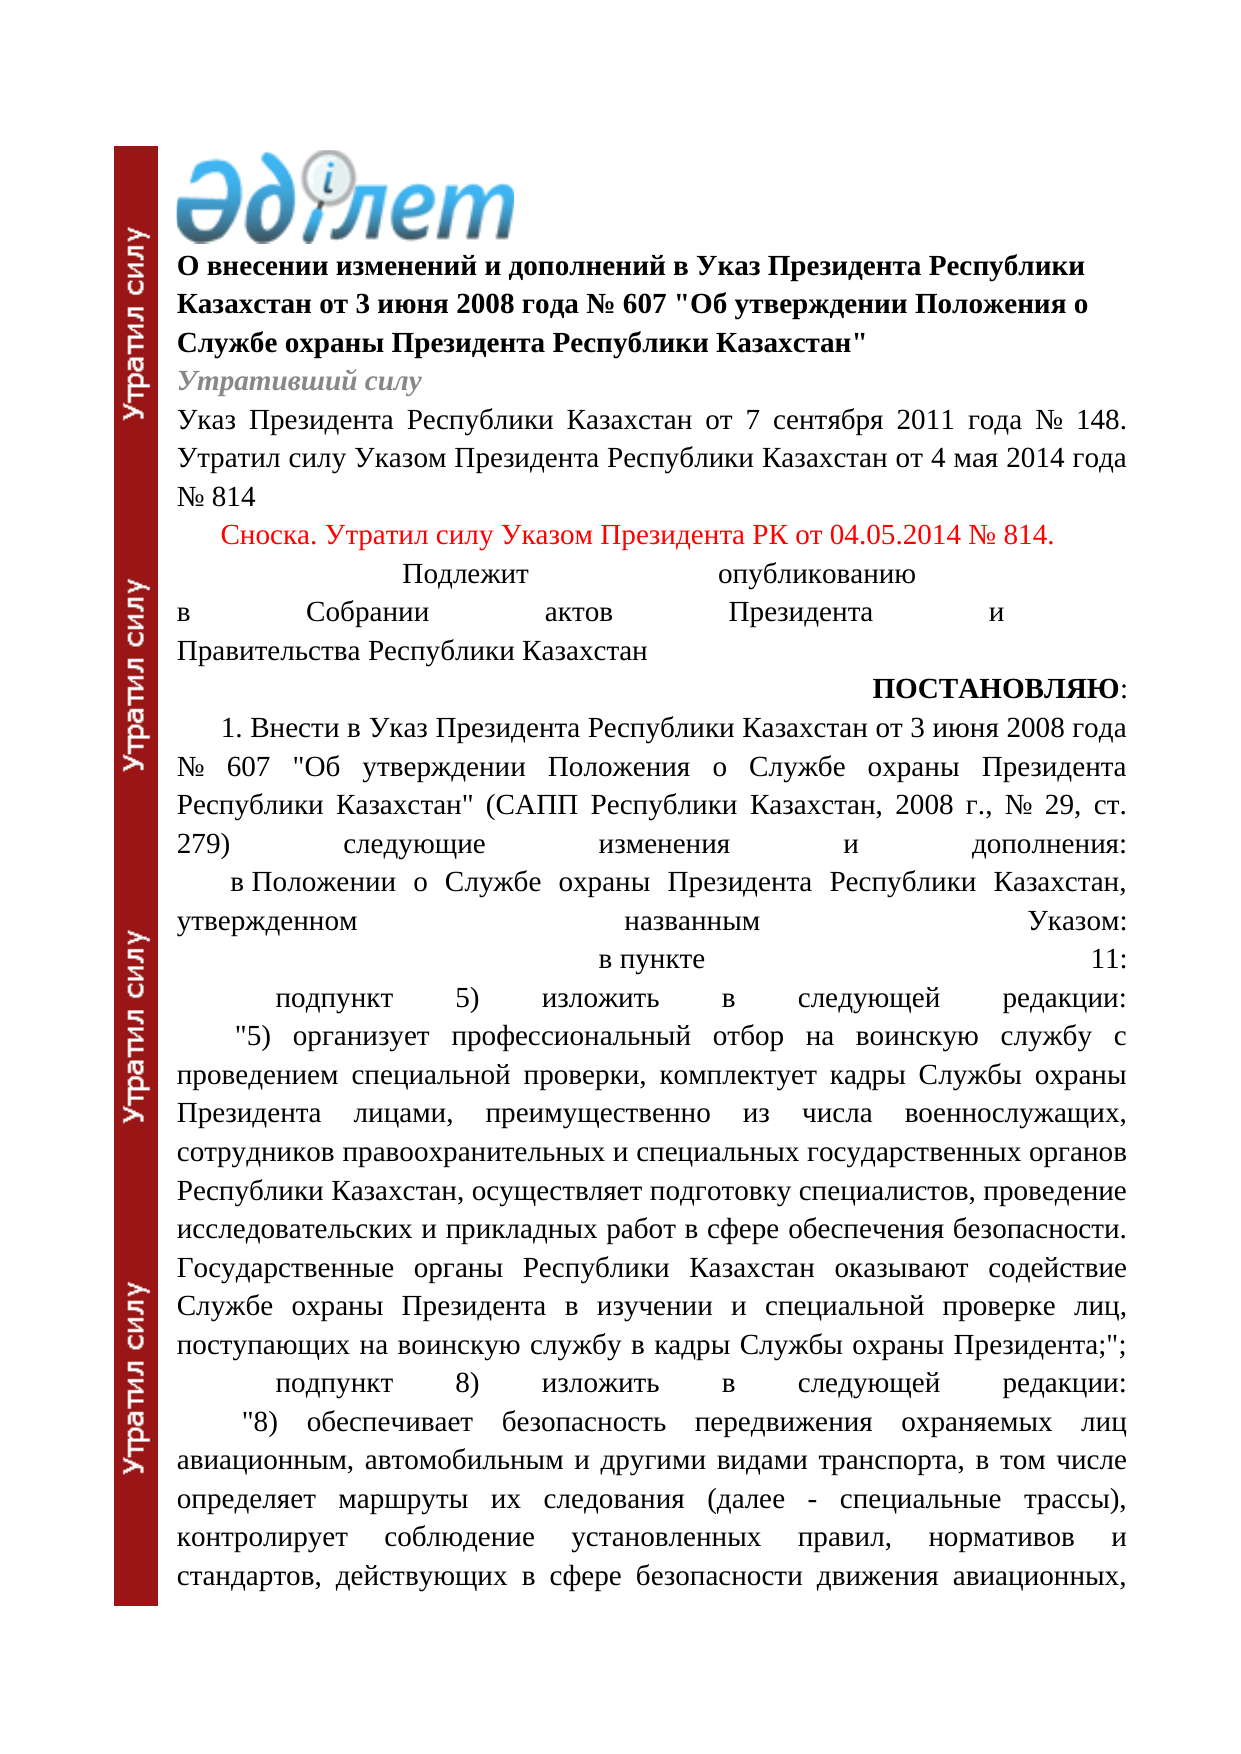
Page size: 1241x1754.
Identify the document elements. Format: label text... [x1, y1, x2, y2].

picture [114, 397, 158, 402]
text Подлежит опубликованию в Собрании актов Президента и Правительства Республики Казахстан [112, 556, 1128, 667]
picture [176, 150, 515, 244]
picture [114, 512, 158, 517]
text Указ Президента Республики Казахстан от 7 сентября 2011 года № 148. Утратил силу Указом Президента Республики Казахстан от 4 мая 2014 года № 814 [112, 402, 1128, 512]
text Сноска. Утратил силу Указом Президента РК от 04.05.2014 № 814. [112, 517, 1128, 551]
picture [114, 551, 158, 556]
text О внесении изменений и дополнений в Указ Президента Республики Казахстан от 3 июня 2008 года № 607 "Об утверждении Положения о Службе охраны Президента Республики Казахстан" [112, 248, 1128, 358]
picture [114, 358, 158, 363]
picture [114, 1592, 158, 1606]
picture [114, 667, 158, 672]
text Утративший силу [112, 363, 1128, 397]
picture [114, 146, 158, 248]
